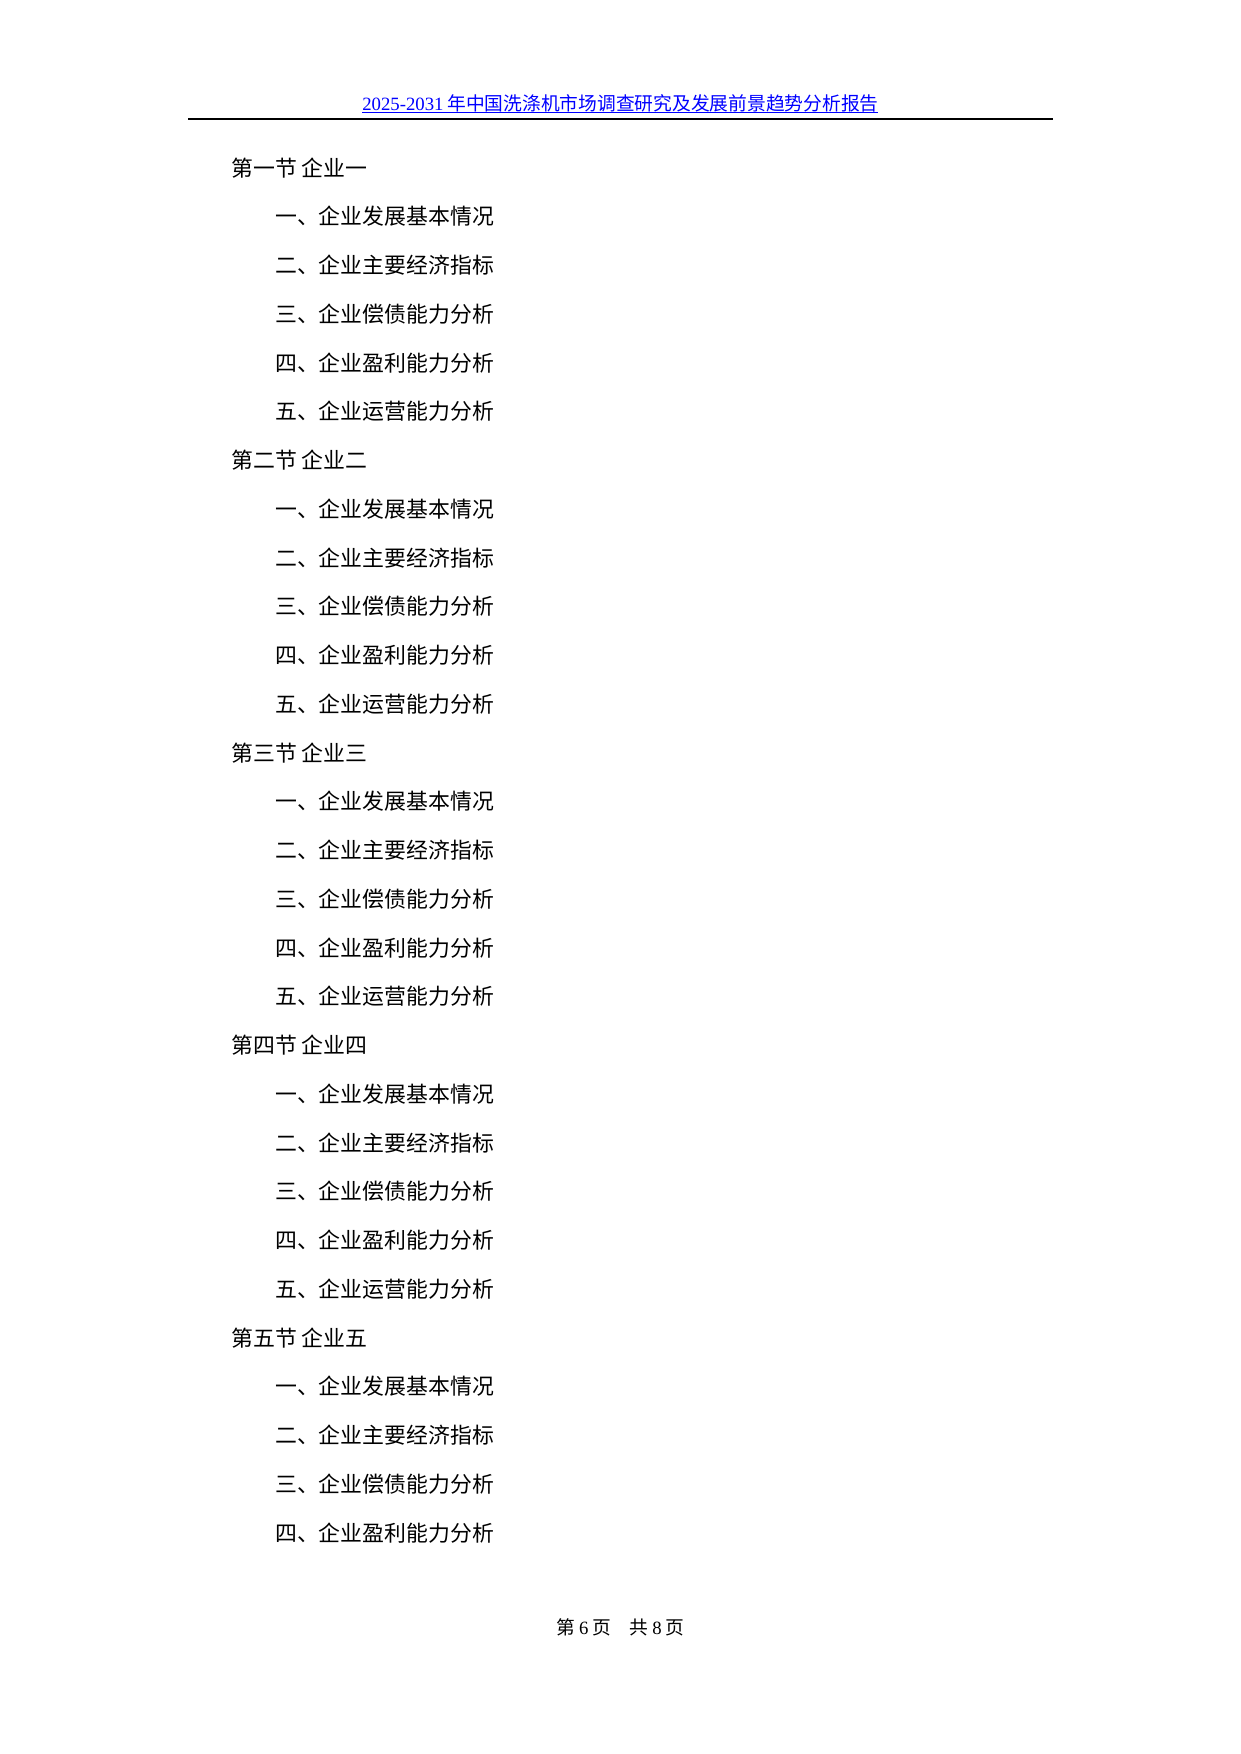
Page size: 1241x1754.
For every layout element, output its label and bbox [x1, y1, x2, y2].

text [187, 150, 1053, 1548]
